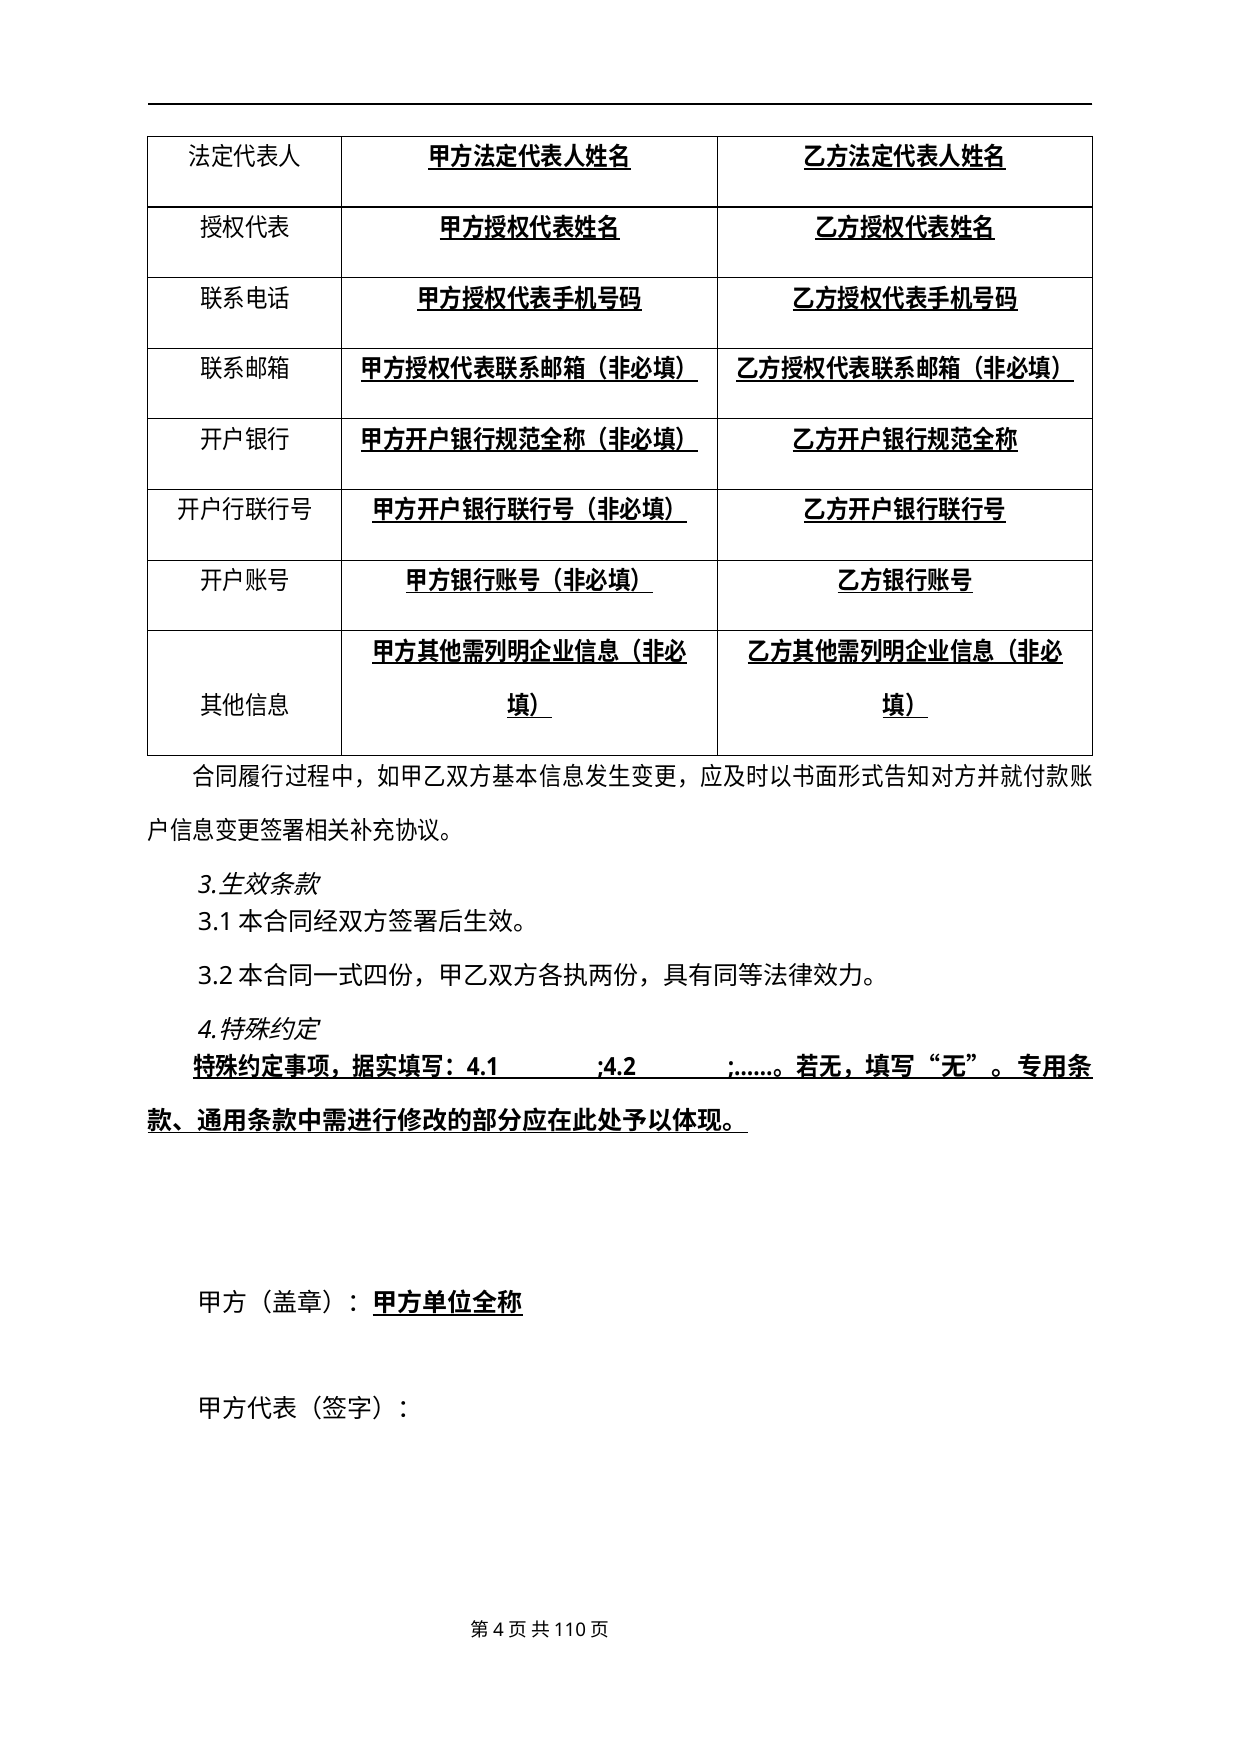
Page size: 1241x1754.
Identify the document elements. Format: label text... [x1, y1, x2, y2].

table_cell 联系电话 [148, 278, 341, 348]
table_cell 乙方授权代表姓名 [718, 208, 1092, 277]
table_cell 授权代表 [148, 208, 341, 277]
table_cell 乙方法定代表人姓名 [718, 137, 1092, 206]
text 合同履行过程中，如甲乙双方基本信息发生变更，应及时以书面形式告知对方并就付款账户信息变更签署相关补充协议。 [148, 756, 1092, 847]
table_cell 乙方银行账号 [718, 561, 1092, 630]
table_cell 乙方开户银行联行号 [718, 490, 1092, 559]
text 特殊约定事项，据实填写：4.1 ;4.2 ;……。若无，填写“无”。专用条款、通用条款中需进行修改的部分应在此处予以体现。 [148, 1046, 1092, 1137]
table_cell 甲方法定代表人姓名 [342, 137, 717, 206]
text 3.2本合同一式四份，甲乙双方各执两份，具有同等法律效力。 [148, 956, 1092, 992]
table_cell 甲方授权代表姓名 [342, 208, 717, 277]
text 3.1本合同经双方签署后生效。 [148, 901, 1092, 937]
table_cell 甲方开户银行联行号（非必填） [342, 490, 717, 559]
text 甲方（盖章）：甲方单位全称 [148, 1283, 1092, 1319]
table_cell 甲方银行账号（非必填） [342, 561, 717, 630]
table_cell 乙方开户银行规范全称 [718, 419, 1092, 489]
subtitle 4.特殊约定 [148, 1010, 1092, 1046]
subtitle 3.生效条款 [148, 865, 1092, 901]
table_cell 甲方开户银行规范全称（非必填） [342, 419, 717, 489]
table_cell 乙方授权代表联系邮箱（非必填） [718, 349, 1092, 418]
table_cell 法定代表人 [148, 137, 341, 206]
text 甲方代表（签字）： [148, 1388, 1092, 1424]
table_cell 乙方授权代表手机号码 [718, 278, 1092, 348]
table_cell 甲方授权代表手机号码 [342, 278, 717, 348]
table_cell 联系邮箱 [148, 349, 341, 418]
table_cell 甲方授权代表联系邮箱（非必填） [342, 349, 717, 418]
table_cell 其他信息 [148, 631, 341, 755]
table_cell 开户行联行号 [148, 490, 341, 559]
table_cell 乙方其他需列明企业信息（非必填） [718, 631, 1092, 755]
table_cell 开户银行 [148, 419, 341, 489]
table_cell 开户账号 [148, 561, 341, 630]
table_cell 甲方其他需列明企业信息（非必填） [342, 631, 717, 755]
